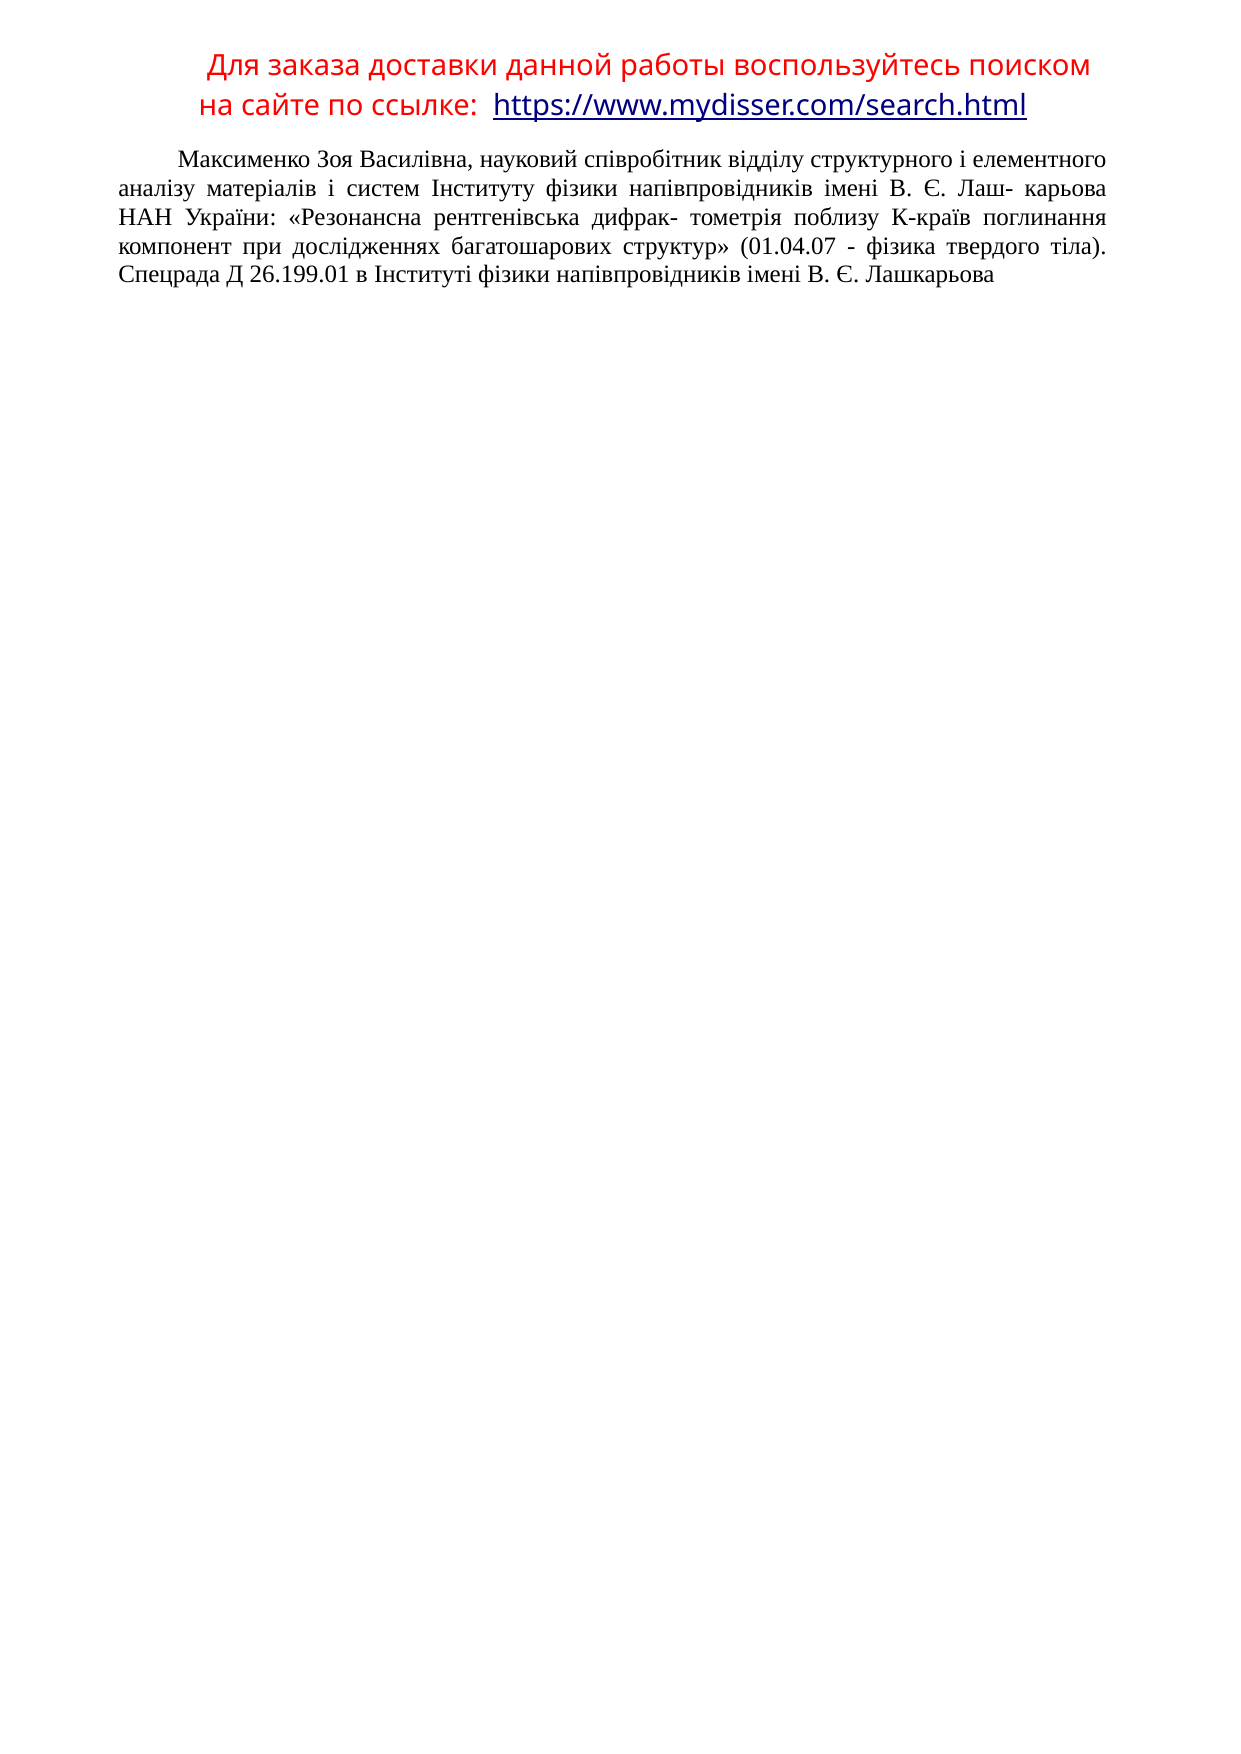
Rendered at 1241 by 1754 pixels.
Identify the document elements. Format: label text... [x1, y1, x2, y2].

text Максименко Зоя Василівна, науковий співробітник відділу структурного і елементного аналізу матеріалів і систем Інституту фізики напівпровідників імені В. Є. Лаш- карьова НАН України: «Резонансна рентгенівська дифрак- тометрія поблизу К-країв поглинання компонент при дослідженнях багатошарових структур» (01.04.07 - фізика твердого тіла). Спецрада Д 26.199.01 в Інституті фізики напівпровідників імені В. Є. Лашкарьова [118, 144, 1107, 288]
